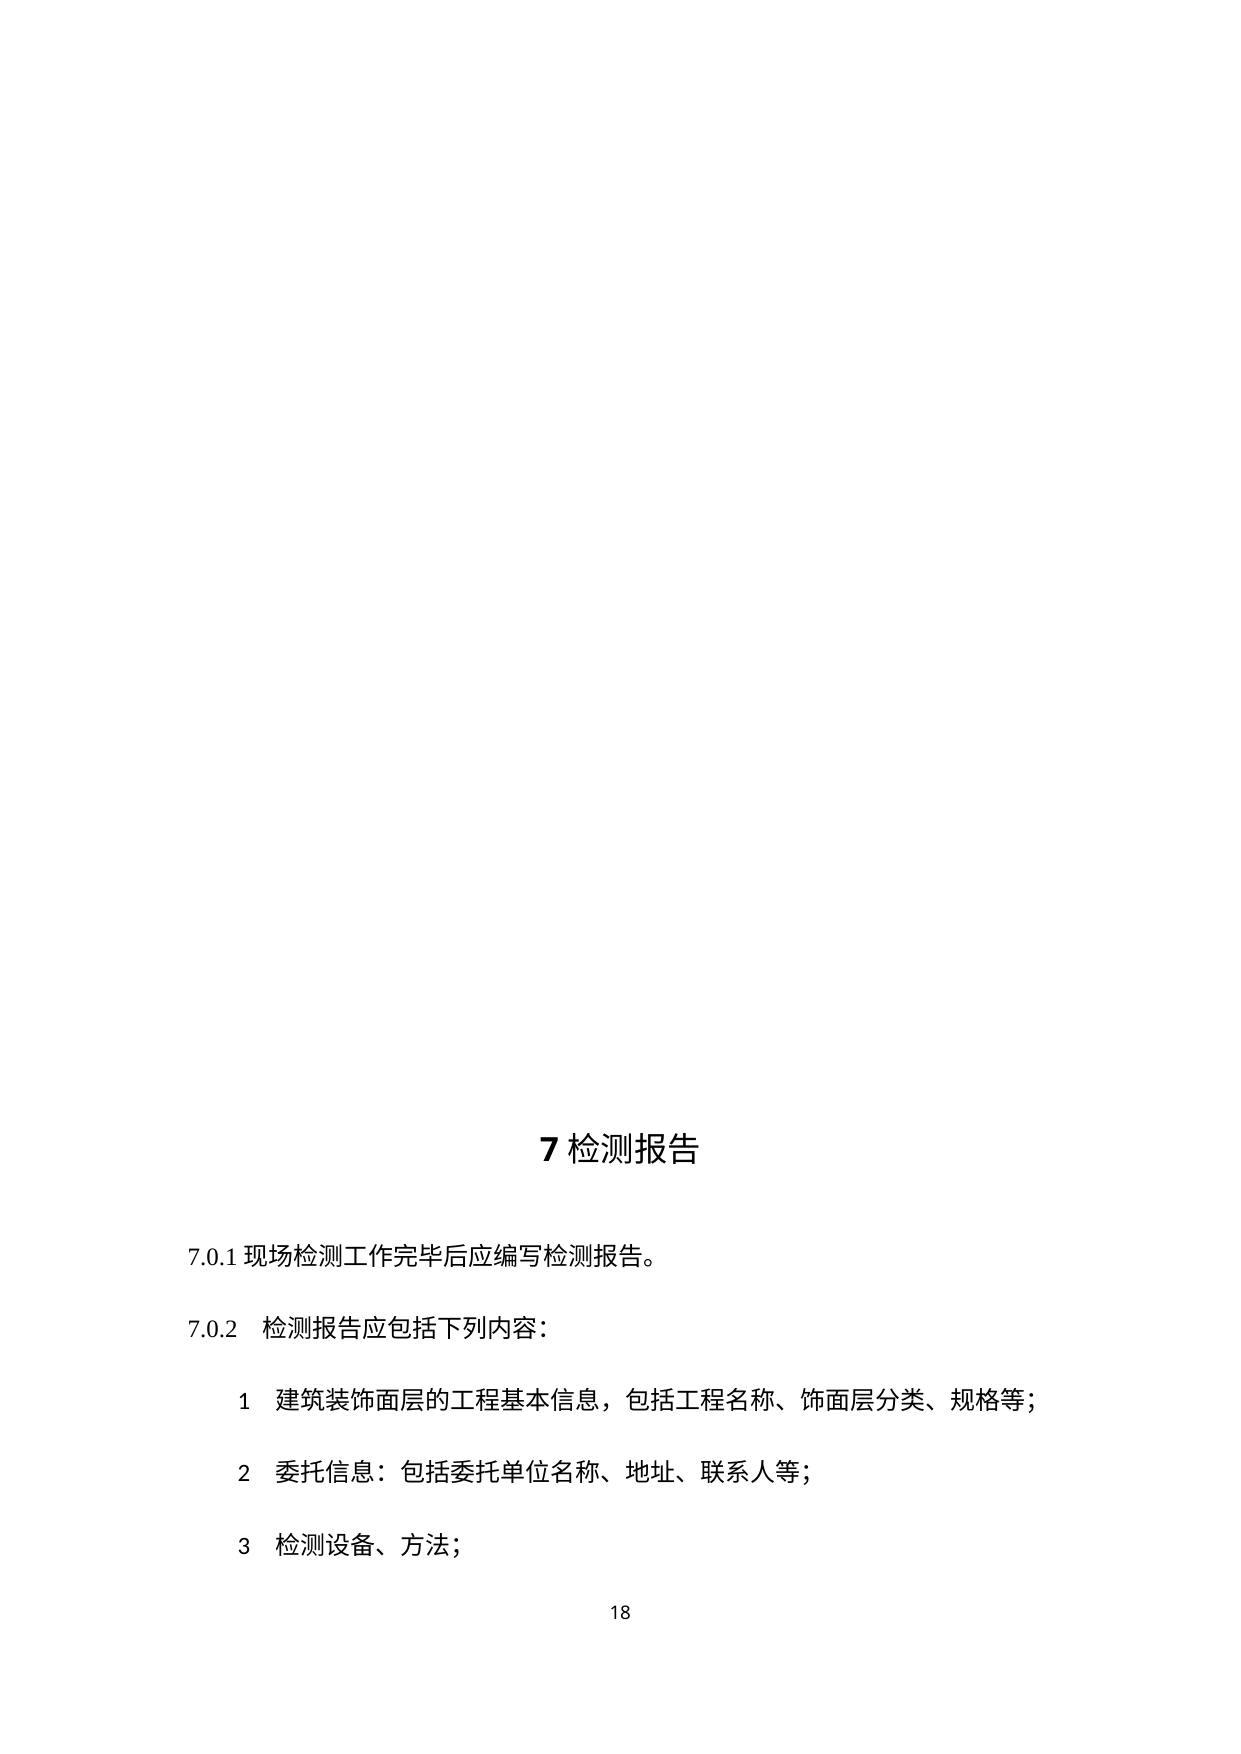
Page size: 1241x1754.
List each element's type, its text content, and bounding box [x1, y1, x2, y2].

list 委托信息：包括委托单位名称、地址、联系人等； [237, 1438, 1053, 1503]
text 7 检测报告 [187, 1115, 1053, 1180]
list 建筑装饰面层的工程基本信息，包括工程名称、饰面层分类、规格等； [237, 1366, 1053, 1431]
list 检测设备、方法； [237, 1511, 1053, 1576]
text 7.0.1 现场检测工作完毕后应编写检测报告。 [187, 1222, 1053, 1287]
list 检测报告应包括下列内容： [187, 1294, 1053, 1359]
